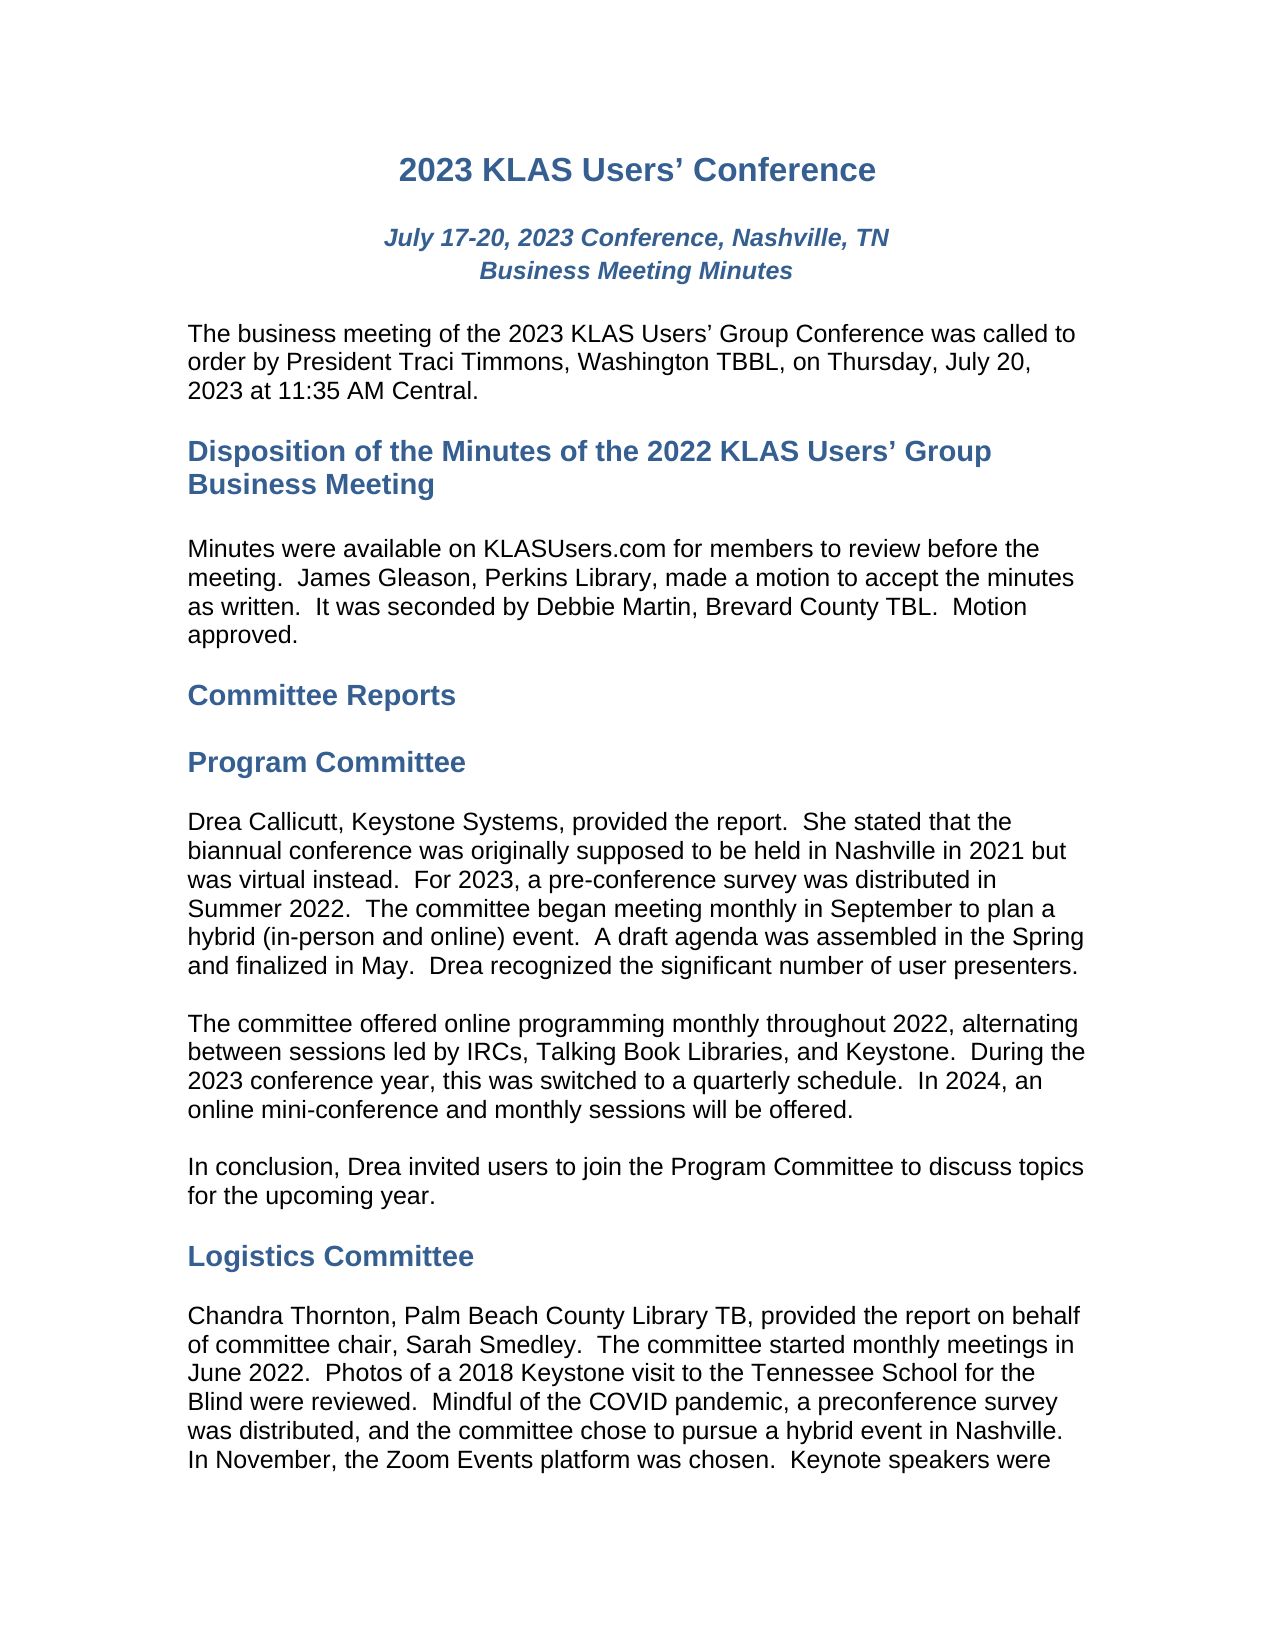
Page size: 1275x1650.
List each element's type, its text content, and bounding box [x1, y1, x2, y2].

subtitle July 17-20, 2023 Conference, Nashville, TN [187, 223, 1087, 252]
text Committee Reports [187, 678, 1087, 711]
text Minutes were available on KLASUsers.com for members to review before the meeting. James Gleason, Perkins Library, made a motion to accept the minutes as written. It was seconded by Debbie Martin, Brevard County TBL. Motion approved. [187, 534, 1087, 649]
text Disposition of the Minutes of the 2022 KLAS Users’ Group Business Meeting [187, 433, 1087, 501]
text In conclusion, Drea invited users to join the Program Committee to discuss topics for the upcoming year. [187, 1152, 1087, 1210]
subtitle Business Meeting Minutes [187, 256, 1087, 285]
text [187, 1301, 1087, 1473]
text The business meeting of the 2023 KLAS Users’ Group Conference was called to order by President Traci Timmons, Washington TBBL, on Thursday, July 20, 2023 at 11:35 AM Central. [187, 318, 1087, 405]
text The committee offered online programming monthly throughout 2022, alternating between sessions led by IRCs, Talking Book Libraries, and Keystone. During the 2023 conference year, this was switched to a quarterly schedule. In 2024, an online mini-conference and monthly sessions will be offered. [187, 1008, 1087, 1123]
subtitle 2023 KLAS Users’ Conference [187, 150, 1087, 188]
text Drea Callicutt, Keystone Systems, provided the report. She stated that the biannual conference was originally supposed to be held in Nashville in 2021 but was virtual instead. For 2023, a pre-conference survey was distributed in Summer 2022. The committee began meeting monthly in September to plan a hybrid (in-person and online) event. A draft agenda was assembled in the Spring and finalized in May. Drea recognized the significant number of user presenters. [187, 807, 1087, 980]
text Program Committee [187, 745, 1087, 778]
text Logistics Committee [187, 1238, 1087, 1272]
